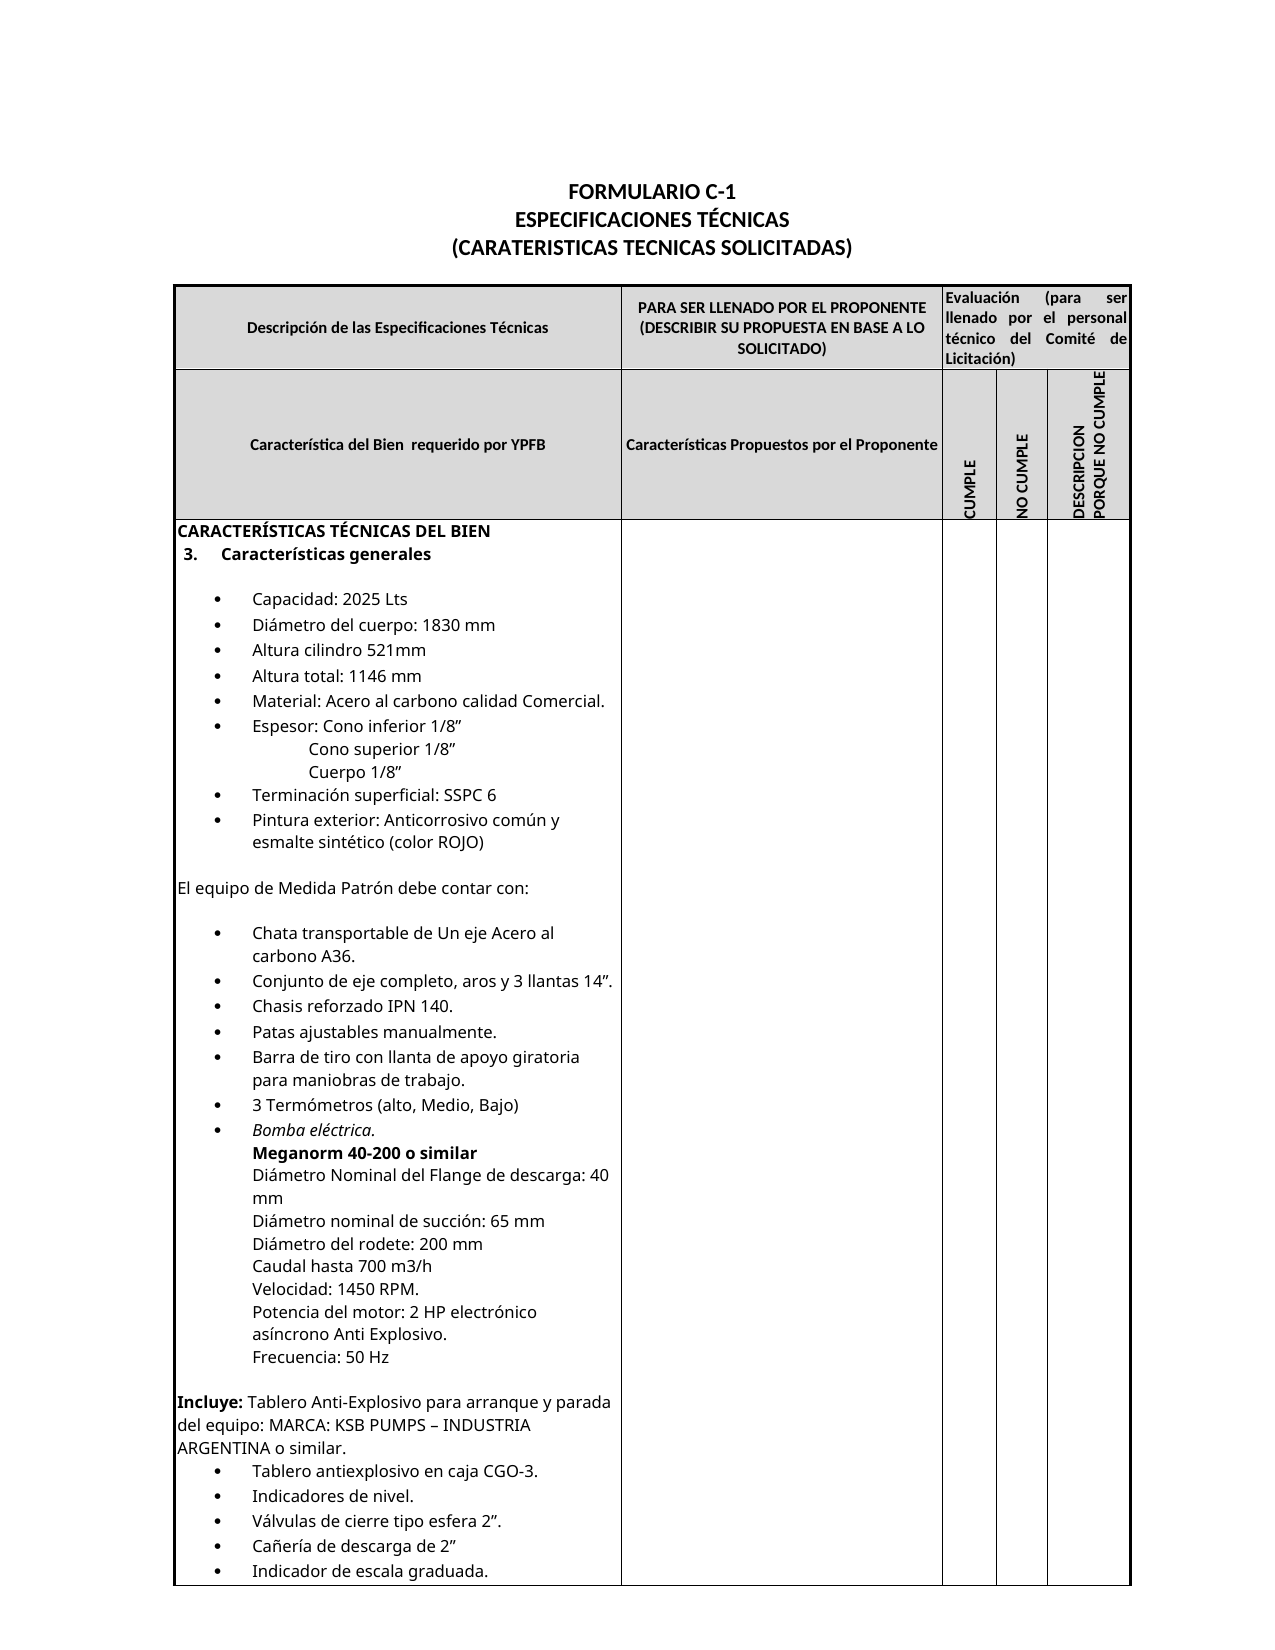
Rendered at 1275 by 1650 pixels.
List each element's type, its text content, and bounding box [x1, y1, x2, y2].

table_header Descripción de las Especificaciones Técnicas [176, 287, 621, 368]
table_header Evaluación (para ser llenado por el personal técnico del Comité de Licitación) [943, 287, 1129, 368]
table_cell DESCRIPCION PORQUE NO CUMPLE [1048, 370, 1129, 519]
table_cell [622, 520, 942, 1585]
text FORMULARIO C-1 [177, 177, 1127, 205]
table_header PARA SER LLENADO POR EL PROPONENTE (DESCRIBIR SU PROPUESTA EN BASE A LO SOLICITADO) [622, 287, 942, 368]
table_cell [1048, 520, 1129, 1585]
table_cell [943, 520, 996, 1585]
table_cell CUMPLE [943, 370, 996, 519]
text ESPECIFICACIONES TÉCNICAS [177, 205, 1127, 233]
text (CARATERISTICAS TECNICAS SOLICITADAS) [177, 233, 1127, 261]
table_cell Características Propuestos por el Proponente [622, 370, 942, 519]
table_cell NO CUMPLE [997, 370, 1047, 519]
table_cell [997, 520, 1047, 1585]
table_cell Característica del Bien requerido por YPFB [176, 370, 621, 519]
